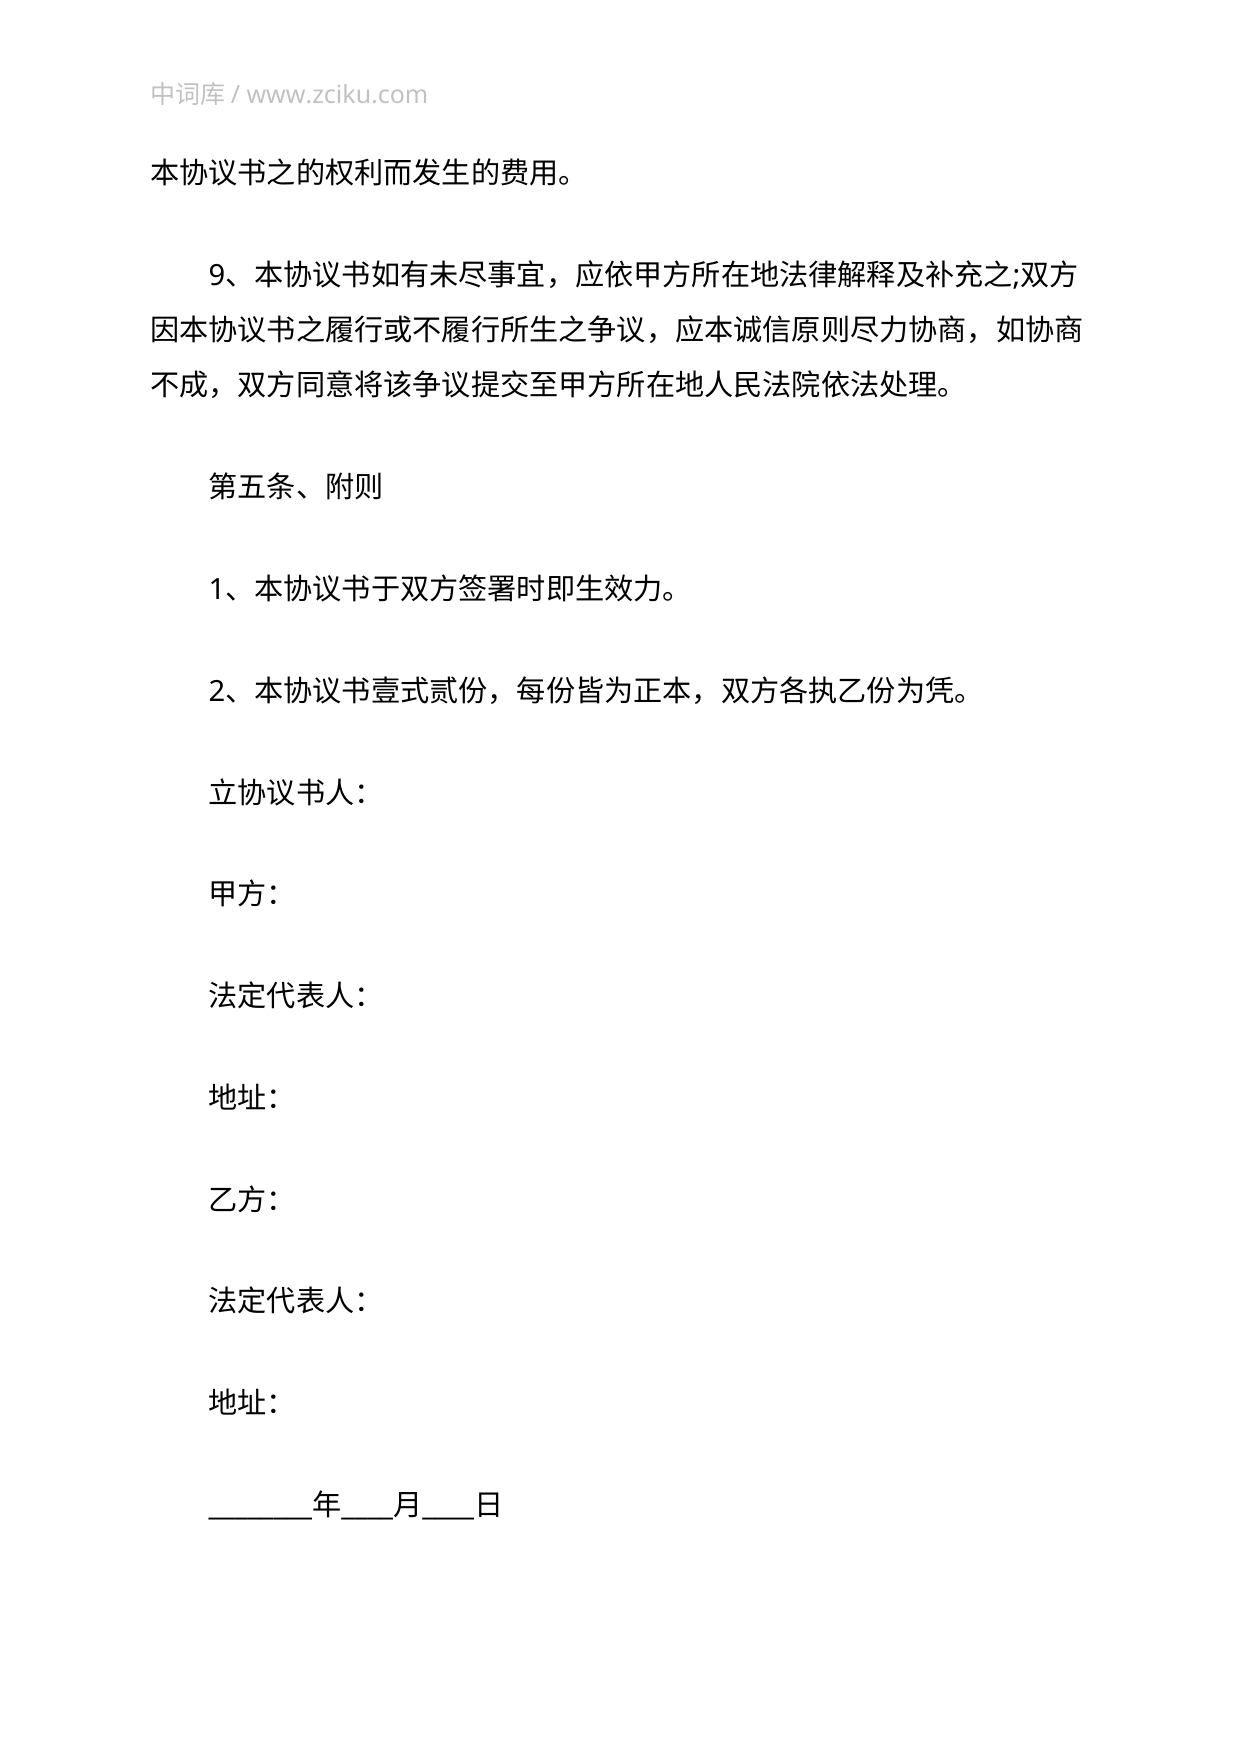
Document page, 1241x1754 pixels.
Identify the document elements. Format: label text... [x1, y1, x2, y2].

text 地址： [150, 1074, 1090, 1117]
text 1、本协议书于双方签署时即生效力。 [150, 565, 1090, 608]
text 地址： [150, 1380, 1090, 1422]
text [150, 150, 1090, 192]
text 法定代表人： [150, 1278, 1090, 1320]
text 9、本协议书如有未尽事宜，应依甲方所在地法律解释及补充之;双方因本协议书之履行或不履行所生之争议，应本诚信原则尽力协商，如协商不成，双方同意将该争议提交至甲方所在地人民法院依法处理。 [150, 252, 1090, 404]
text 立协议书人： [150, 769, 1090, 811]
text ________年____月____日 [150, 1482, 1090, 1524]
text 2、本协议书壹式贰份，每份皆为正本，双方各执乙份为凭。 [150, 667, 1090, 709]
text 法定代表人： [150, 973, 1090, 1015]
text 第五条、附则 [150, 463, 1090, 506]
text 乙方： [150, 1176, 1090, 1218]
text 甲方： [150, 871, 1090, 913]
